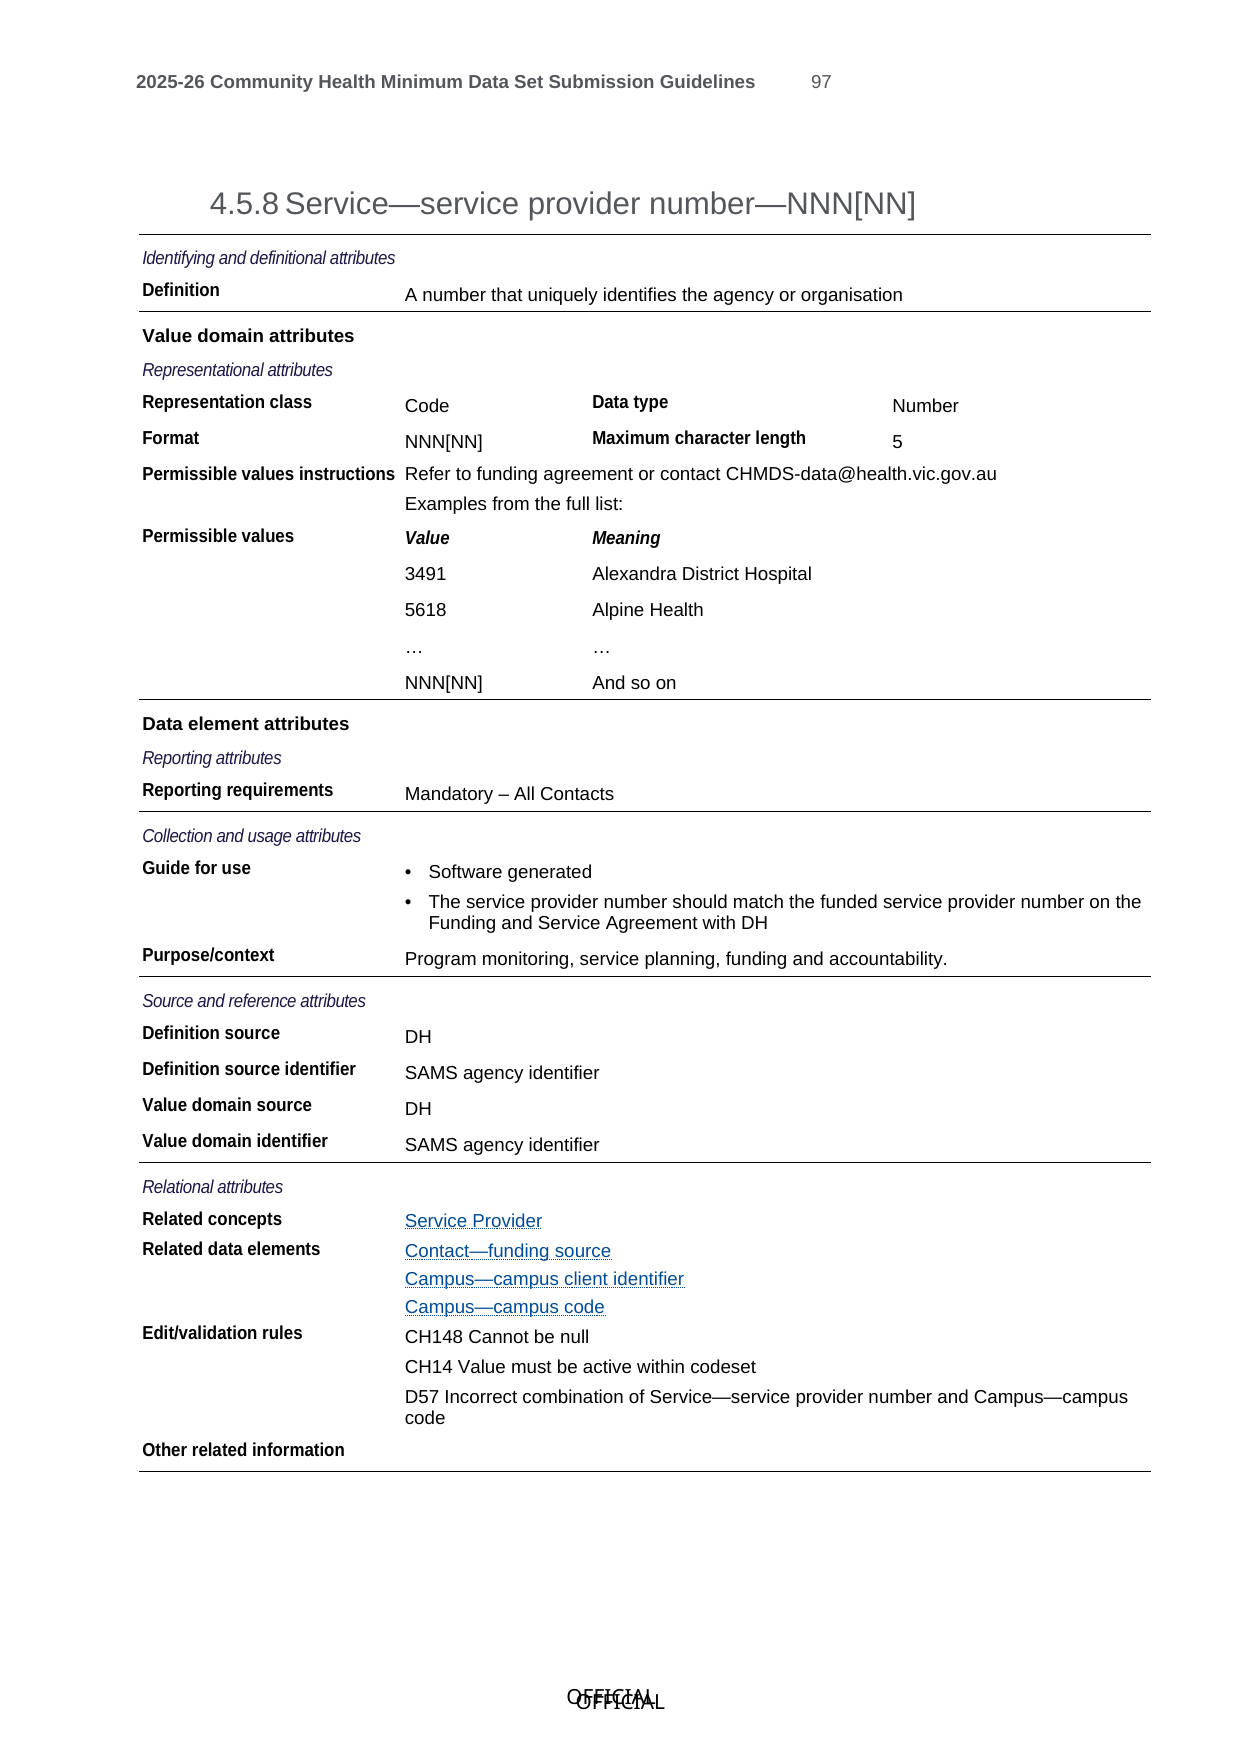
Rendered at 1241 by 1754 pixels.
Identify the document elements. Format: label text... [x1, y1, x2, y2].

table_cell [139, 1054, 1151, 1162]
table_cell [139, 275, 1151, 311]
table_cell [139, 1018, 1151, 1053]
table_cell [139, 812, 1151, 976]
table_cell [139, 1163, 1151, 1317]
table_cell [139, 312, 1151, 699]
subtitle Service—service provider number—NNN[NN] [209, 185, 1104, 221]
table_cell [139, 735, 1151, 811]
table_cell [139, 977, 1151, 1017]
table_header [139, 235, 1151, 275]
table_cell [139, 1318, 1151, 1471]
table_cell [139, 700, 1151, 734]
